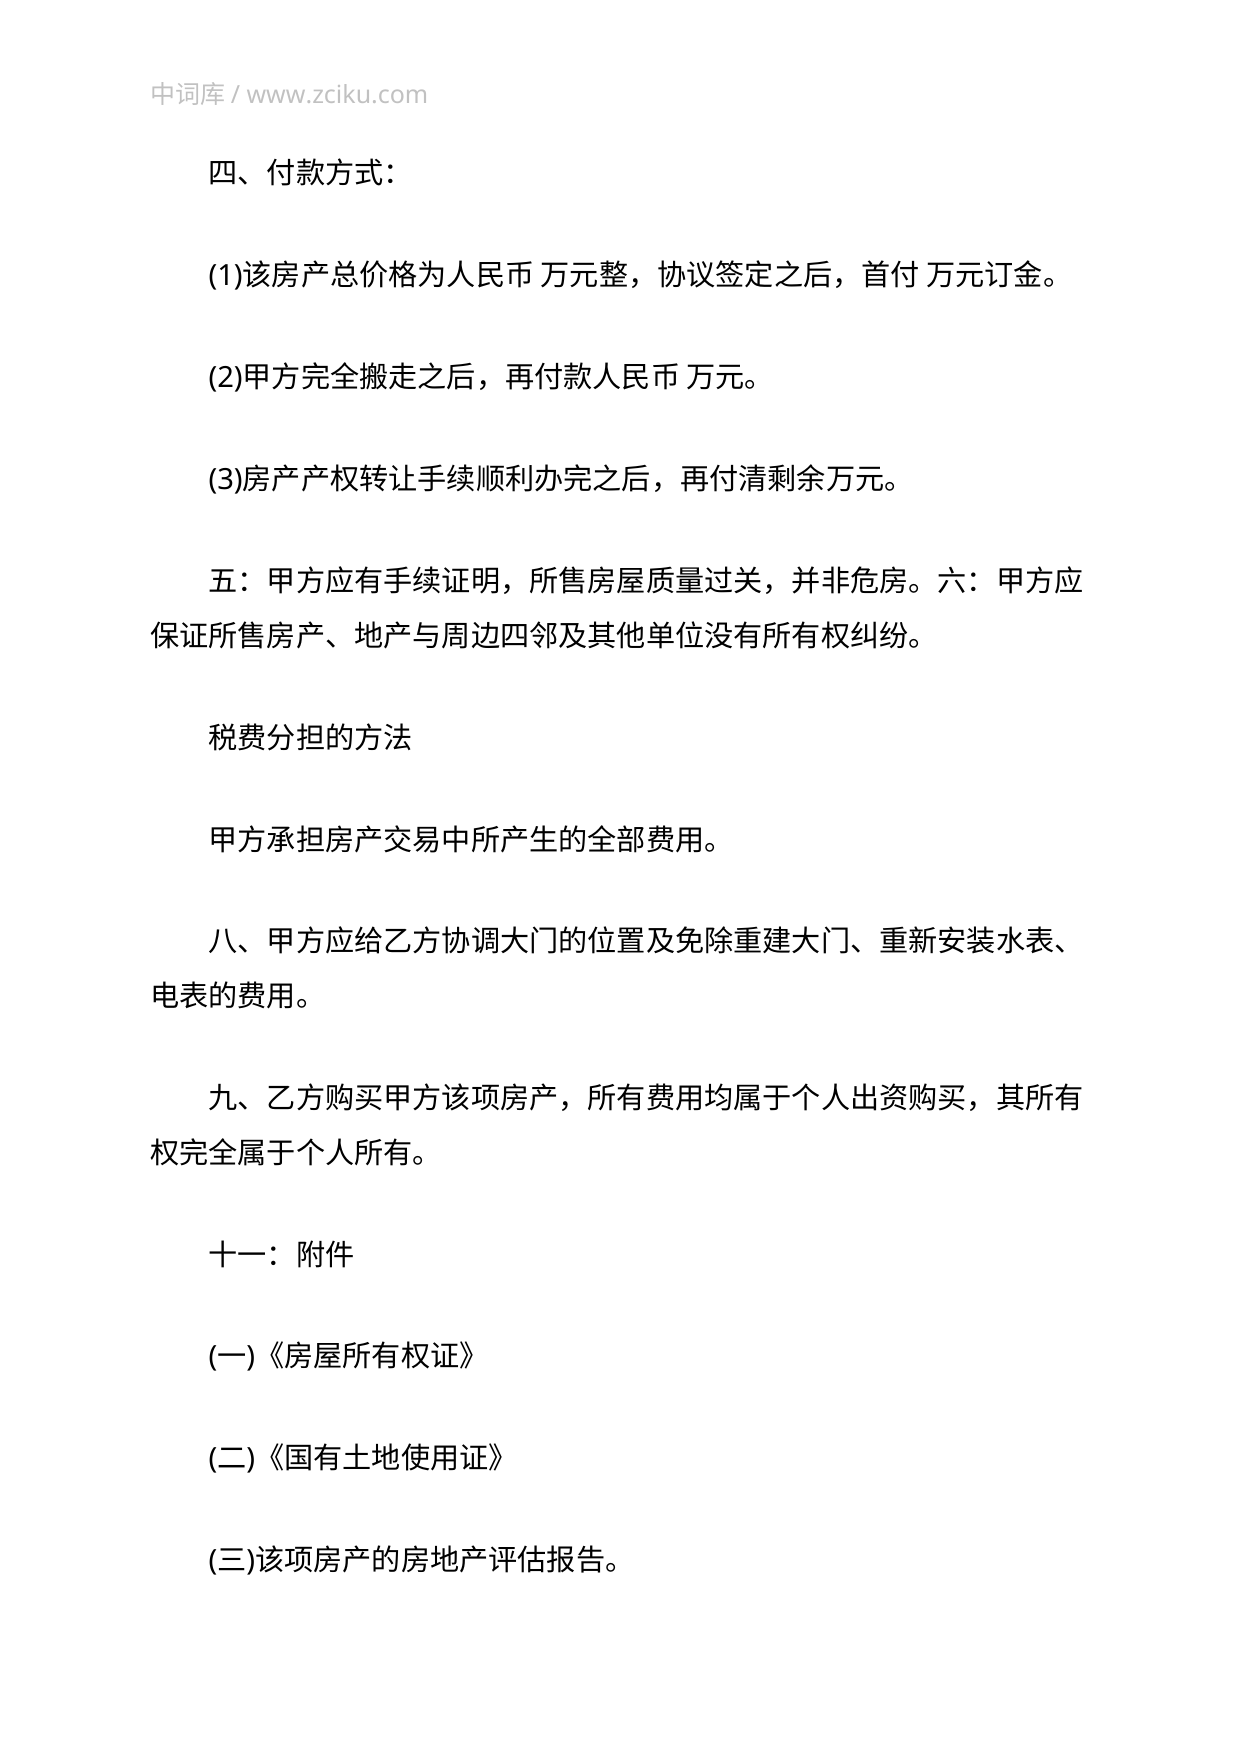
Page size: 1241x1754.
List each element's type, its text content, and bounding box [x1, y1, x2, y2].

text (三)该项房产的房地产评估报告。 [150, 1537, 1090, 1579]
text 甲方承担房产交易中所产生的全部费用。 [150, 816, 1090, 858]
text 五：甲方应有手续证明，所售房屋质量过关，并非危房。六：甲方应保证所售房产、地产与周边四邻及其他单位没有所有权纠纷。 [150, 558, 1090, 655]
text 税费分担的方法 [150, 714, 1090, 757]
text 八、甲方应给乙方协调大门的位置及免除重建大门、重新安装水表、电表的费用。 [150, 918, 1090, 1015]
text (二)《国有土地使用证》 [150, 1435, 1090, 1477]
text (2)甲方完全搬走之后，再付款人民币 万元。 [150, 354, 1090, 396]
text 四、付款方式： [150, 150, 1090, 192]
text 九、乙方购买甲方该项房产，所有费用均属于个人出资购买，其所有权完全属于个人所有。 [150, 1074, 1090, 1172]
text (1)该房产总价格为人民币 万元整，协议签定之后，首付 万元订金。 [150, 252, 1090, 294]
text 十一：附件 [150, 1231, 1090, 1273]
text (一)《房屋所有权证》 [150, 1333, 1090, 1375]
text (3)房产产权转让手续顺利办完之后，再付清剩余万元。 [150, 456, 1090, 498]
